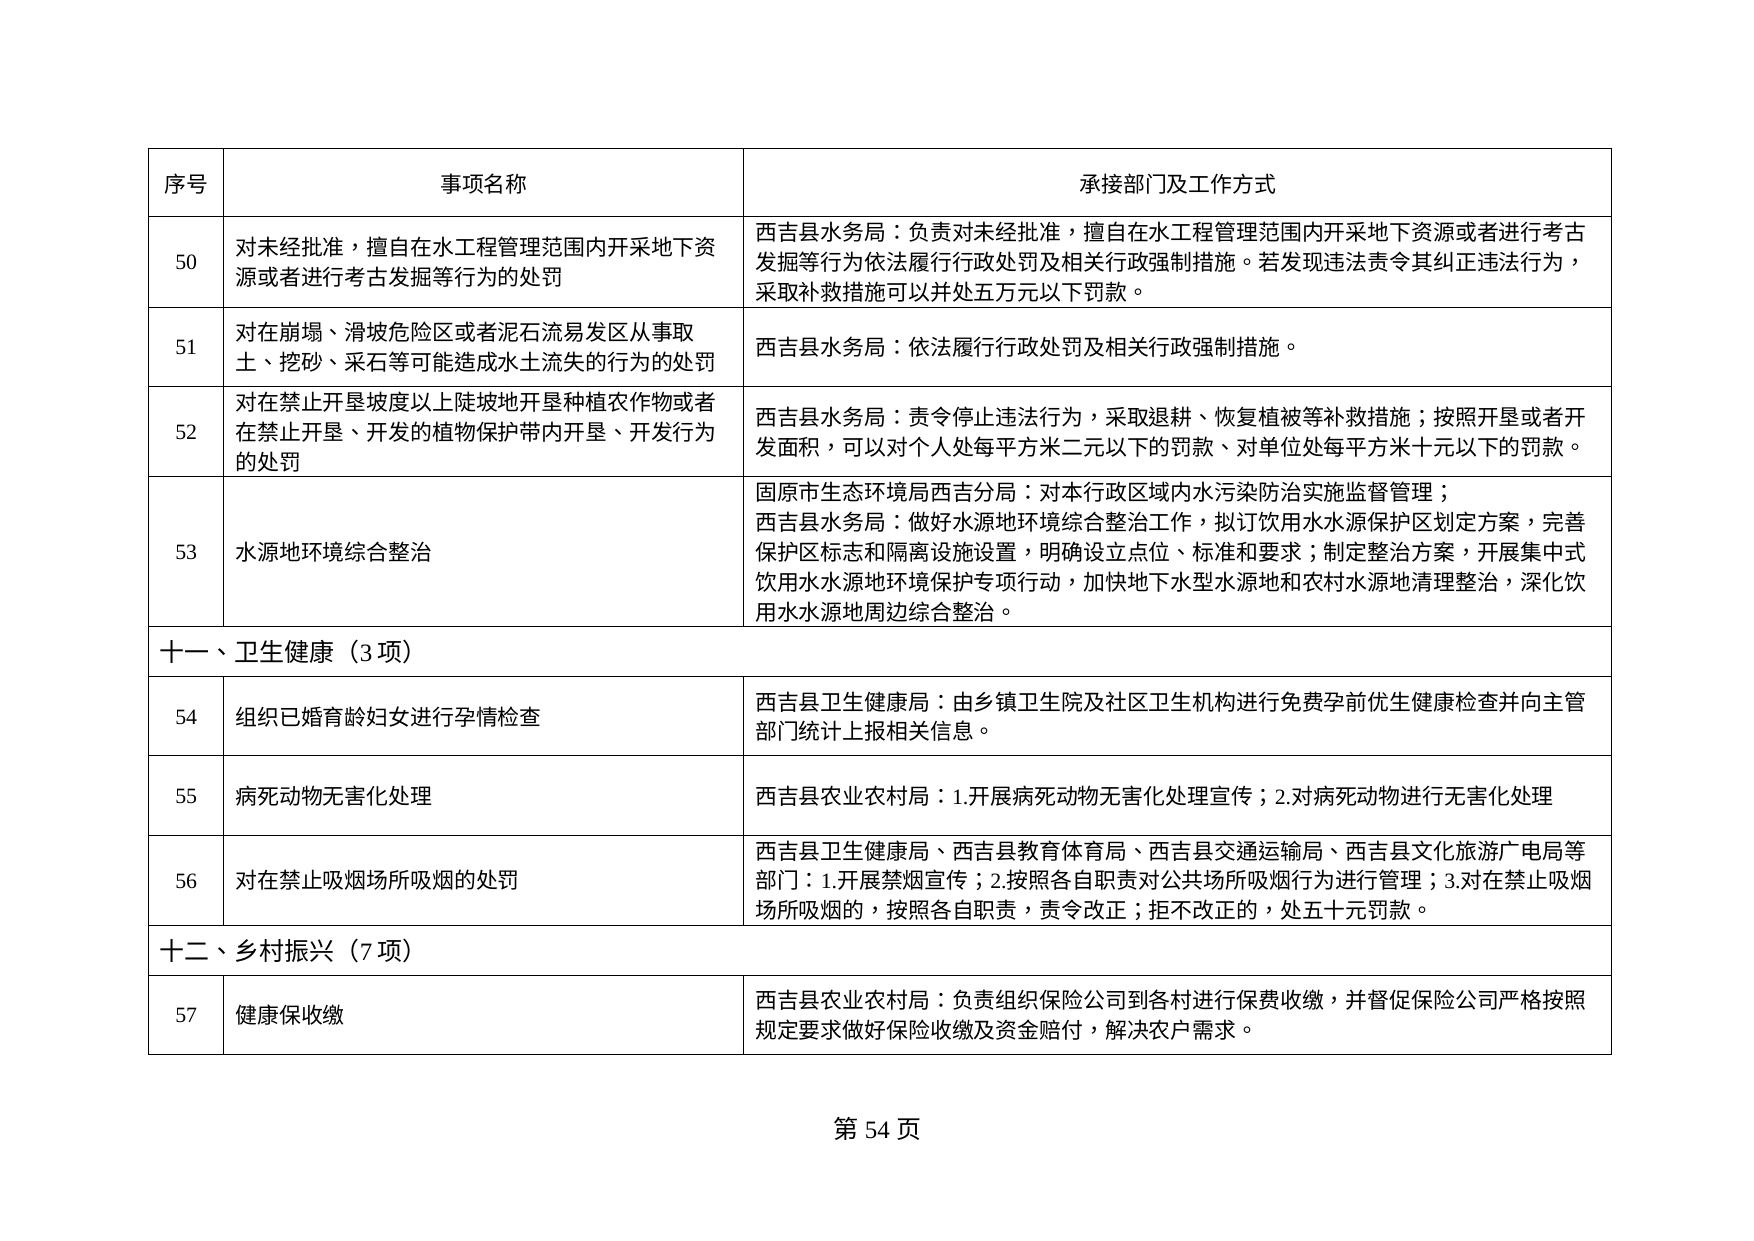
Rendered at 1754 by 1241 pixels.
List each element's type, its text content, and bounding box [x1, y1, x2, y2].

table_cell 对在禁止开垦坡度以上陡坡地开垦种植农作物或者在禁止开垦、开发的植物保护带内开垦、开发行为的处罚 [224, 387, 743, 476]
table_cell 57 [149, 976, 223, 1054]
table_cell 西吉县水务局：责令停止违法行为，采取退耕、恢复植被等补救措施；按照开垦或者开发面积，可以对个人处每平方米二元以下的罚款、对单位处每平方米十元以下的罚款。 [744, 387, 1611, 476]
table_header 承接部门及工作方式 [744, 149, 1611, 216]
table_cell 西吉县农业农村局：1.开展病死动物无害化处理宣传；2.对病死动物进行无害化处理 [744, 756, 1611, 834]
table_cell 病死动物无害化处理 [224, 756, 743, 834]
table_cell 西吉县水务局：负责对未经批准，擅自在水工程管理范围内开采地下资源或者进行考古发掘等行为依法履行行政处罚及相关行政强制措施。若发现违法责令其纠正违法行为，采取补救措施可以并处五万元以下罚款。 [744, 217, 1611, 307]
table_cell 51 [149, 308, 223, 386]
table_cell 西吉县水务局：依法履行行政处罚及相关行政强制措施。 [744, 308, 1611, 386]
table_cell 53 [149, 477, 223, 626]
table_cell 西吉县农业农村局：负责组织保险公司到各村进行保费收缴，并督促保险公司严格按照规定要求做好保险收缴及资金赔付，解决农户需求。 [744, 976, 1611, 1054]
table_cell 50 [149, 217, 223, 307]
table_cell 对在崩塌、滑坡危险区或者泥石流易发区从事取土、挖砂、采石等可能造成水土流失的行为的处罚 [224, 308, 743, 386]
table_cell 十二、乡村振兴（7项） [149, 926, 1611, 975]
table_cell 健康保收缴 [224, 976, 743, 1054]
table_cell 水源地环境综合整治 [224, 477, 743, 626]
table_header 序号 [149, 149, 223, 216]
table_cell 56 [149, 836, 223, 925]
table_cell 西吉县卫生健康局：由乡镇卫生院及社区卫生机构进行免费孕前优生健康检查并向主管部门统计上报相关信息。 [744, 677, 1611, 755]
table_cell 西吉县卫生健康局、西吉县教育体育局、西吉县交通运输局、西吉县文化旅游广电局等部门：1.开展禁烟宣传；2.按照各自职责对公共场所吸烟行为进行管理；3.对在禁止吸烟场所吸烟的，按照各自职责，责令改正；拒不改正的，处五十元罚款。 [744, 836, 1611, 925]
table_cell 52 [149, 387, 223, 476]
table_cell 组织已婚育龄妇女进行孕情检查 [224, 677, 743, 755]
table_cell 对在禁止吸烟场所吸烟的处罚 [224, 836, 743, 925]
table_cell 对未经批准，擅自在水工程管理范围内开采地下资源或者进行考古发掘等行为的处罚 [224, 217, 743, 307]
table_cell 54 [149, 677, 223, 755]
table_header 事项名称 [224, 149, 743, 216]
table_cell 固原市生态环境局西吉分局：对本行政区域内水污染防治实施监督管理； 西吉县水务局：做好水源地环境综合整治工作，拟订饮用水水源保护区划定方案，完善保护区标志和隔离设施设置，明确设立点位、标准和要求；制定整治方案，开展集中式饮用水水源地环境保护专项行动，加快地下水型水源地和农村水源地清理整治，深化饮用水水源地周边综合整治。 [744, 477, 1611, 626]
table_cell 55 [149, 756, 223, 834]
table_cell 十一、卫生健康（3项） [149, 627, 1611, 676]
